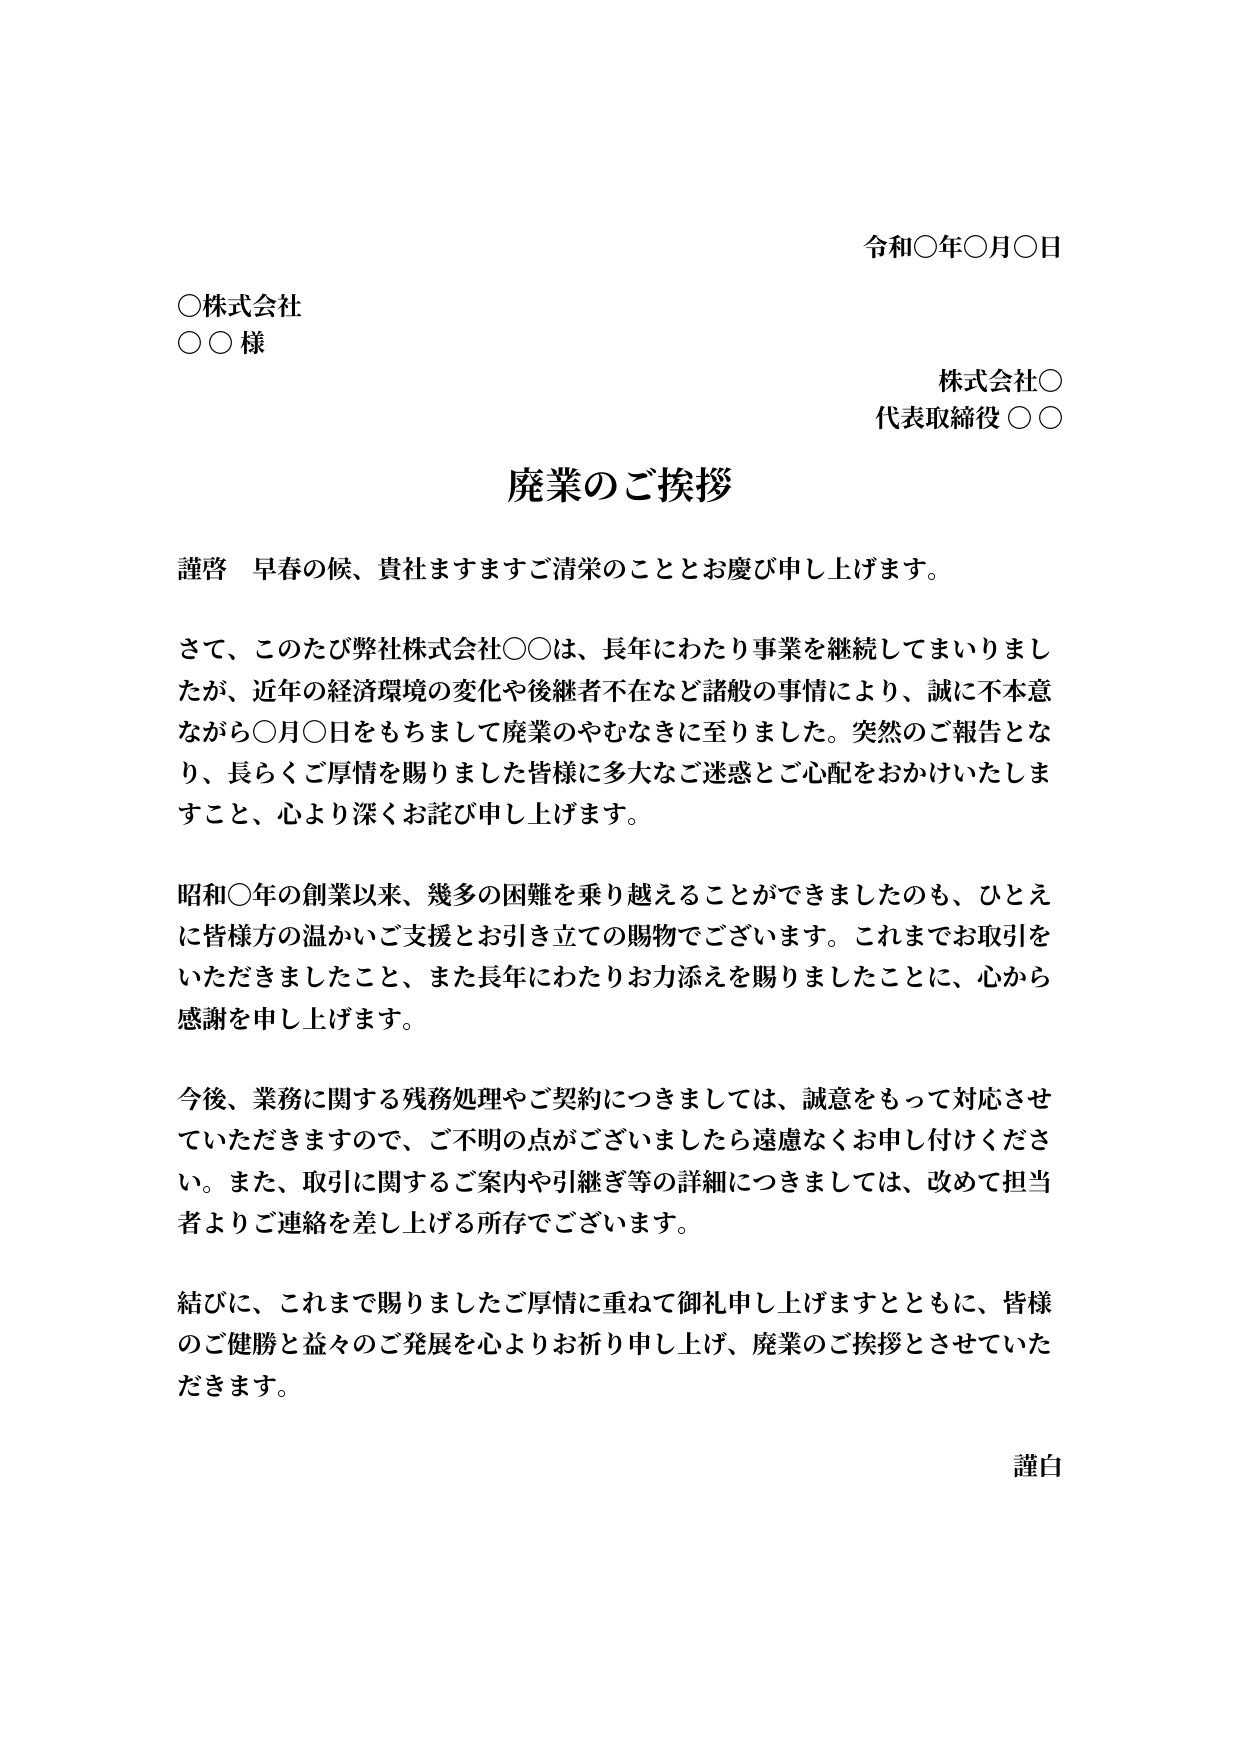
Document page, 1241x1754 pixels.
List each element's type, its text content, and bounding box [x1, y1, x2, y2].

text 今後、業務に関する残務処理やご契約につきましては、誠意をもって対応させていただきますので、ご不明の点がございましたら遠慮なくお申し付けください。また、取引に関するご案内や引継ぎ等の詳細につきましては、改めて担当者よりご連絡を差し上げる所存でございます。 [177, 1080, 1063, 1239]
text さて、このたび弊社株式会社〇〇は、長年にわたり事業を継続してまいりましたが、近年の経済環境の変化や後継者不在など諸般の事情により、誠に不本意ながら〇月〇日をもちまして廃業のやむなきに至りました。突然のご報告となり、長らくご厚情を賜りました皆様に多大なご迷惑とご心配をおかけいたしますこと、心より深くお詫び申し上げます。 [177, 630, 1063, 831]
text 謹啓 早春の候、貴社ますますご清栄のこととお慶び申し上げます。 [177, 550, 1063, 586]
text 令和〇年〇月〇日 [177, 227, 1063, 265]
text 謹白 [177, 1447, 1063, 1483]
text 株式会社〇 代表取締役 〇 〇 [177, 361, 1063, 436]
text 廃業のご挨拶 [177, 446, 1063, 521]
text 結びに、これまで賜りましたご厚情に重ねて御礼申し上げますとともに、皆様のご健勝と益々のご発展を心よりお祈り申し上げ、廃業のご挨拶とさせていただきます。 [177, 1284, 1063, 1402]
text 〇株式会社 〇 〇 様 [177, 286, 1063, 361]
text 昭和〇年の創業以来、幾多の困難を乗り越えることができましたのも、ひとえに皆様方の温かいご支援とお引き立ての賜物でございます。これまでお取引をいただきましたこと、また長年にわたりお力添えを賜りましたことに、心から感謝を申し上げます。 [177, 876, 1063, 1035]
